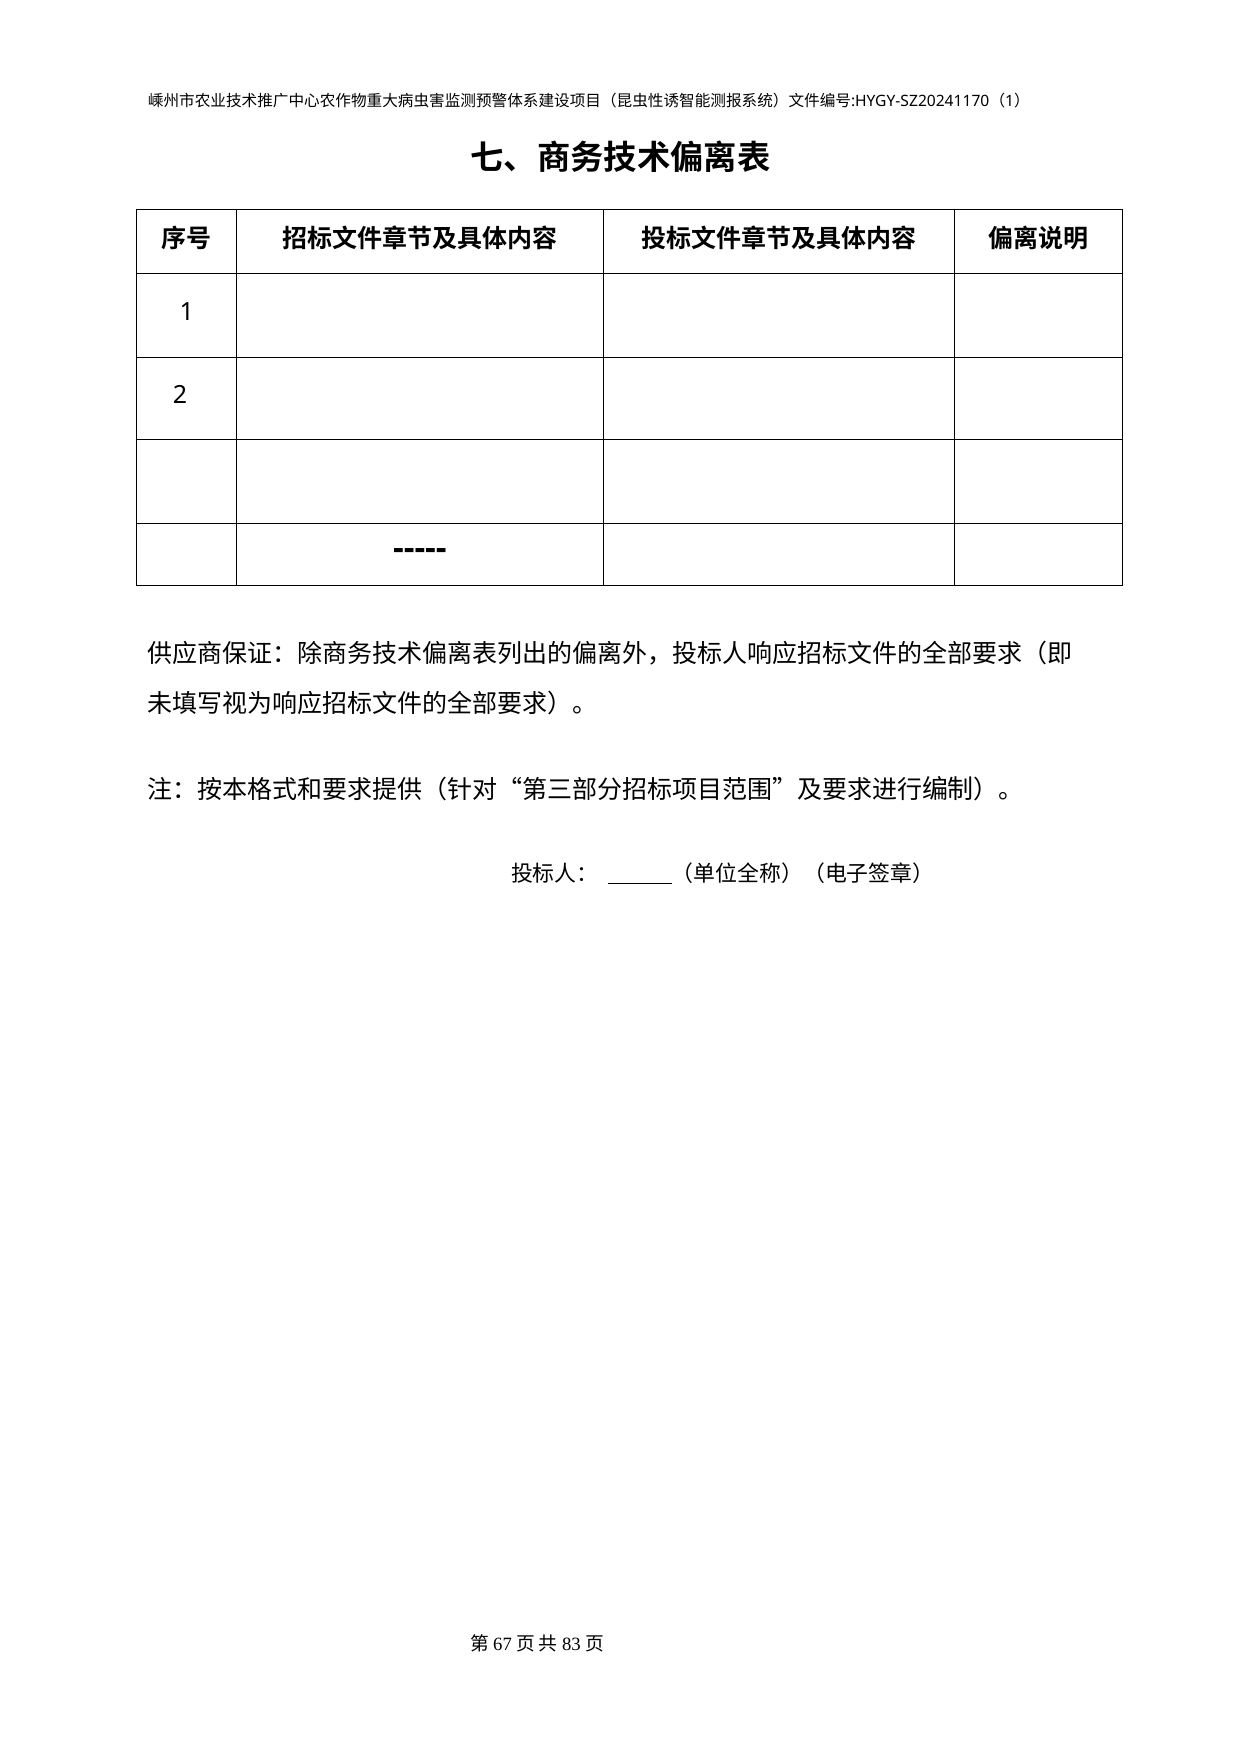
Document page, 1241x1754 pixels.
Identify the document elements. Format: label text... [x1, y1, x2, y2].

text 投标人： （单位全称）（电子签章） [148, 856, 1092, 887]
table_cell [955, 524, 1122, 584]
text 供应商保证：除商务技术偏离表列出的偏离外，投标人响应招标文件的全部要求（即未填写视为响应招标文件的全部要求）。 [148, 633, 1092, 720]
table_header 招标文件章节及具体内容 [237, 210, 603, 273]
table_cell [237, 274, 603, 357]
table_cell [955, 440, 1122, 523]
table_header 偏离说明 [955, 210, 1122, 273]
table_cell [604, 274, 954, 357]
table_header 序号 [137, 210, 236, 273]
table_header 投标文件章节及具体内容 [604, 210, 954, 273]
table_cell [137, 440, 236, 523]
table_cell 2 [137, 358, 236, 439]
table_cell [237, 358, 603, 439]
table_cell [604, 358, 954, 439]
table_cell 1 [137, 274, 236, 357]
text 注：按本格式和要求提供（针对“第三部分招标项目范围”及要求进行编制）。 [148, 769, 1092, 806]
text 七、商务技术偏离表 [148, 133, 1092, 179]
table_cell [137, 524, 236, 584]
table_cell [237, 440, 603, 523]
table_cell ----- [237, 524, 603, 584]
table_cell [604, 524, 954, 584]
table_cell [955, 358, 1122, 439]
table_cell [604, 440, 954, 523]
table_cell [955, 274, 1122, 357]
